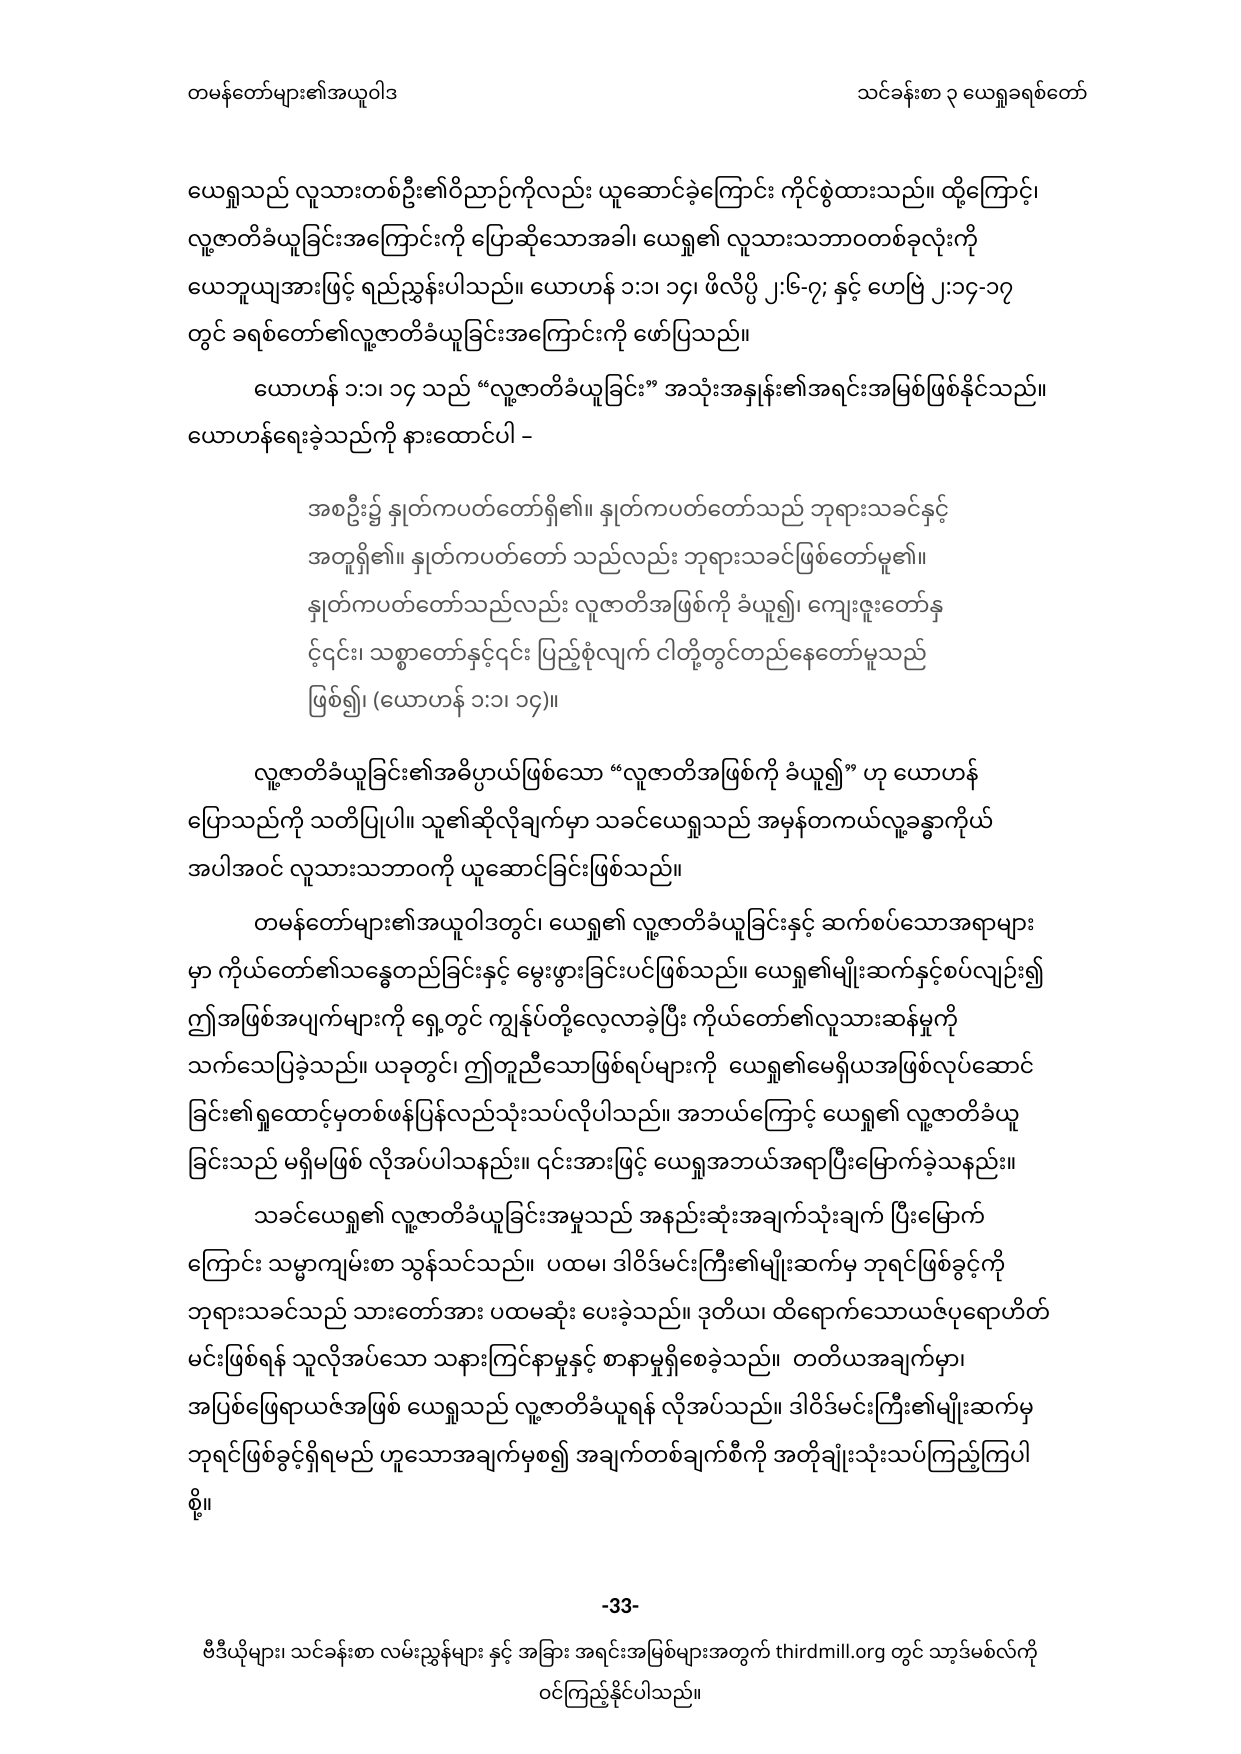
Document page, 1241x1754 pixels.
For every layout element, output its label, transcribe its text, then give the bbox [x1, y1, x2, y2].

text ယောဟန် ၁:၁၊ ၁၄ သည် “လူ့ဇာတိခံယူခြင်း” အသုံးအနှုန်း၏အရင်းအမြစ်ဖြစ်နိုင်သည်။ ယောဟန်ရေးခဲ့သည်ကို နားထောင်ပါ – [187, 367, 1053, 463]
text တမန်တော်များ၏အယူ၀ါဒတွင်၊ ယေရှု၏ လူ့ဇာတိခံယူခြင်းနှင့် ဆက်စပ်သောအရာများမှာ ကိုယ်တော်၏သန္ဓေတည်ခြင်းနှင့် မွေးဖွားခြင်းပင်ဖြစ်သည်။ ယေရှု၏မျိုးဆက်နှင့်စပ်လျဉ်း၍ ဤအဖြစ်အပျက်များကို ရှေ့တွင် ကျွန်ုပ်တို့လေ့လာခဲ့ပြီး ကိုယ်တော်၏လူသားဆန်မှုကို သက်သေပြခဲ့သည်။ ယခုတွင်၊ ဤတူညီသောဖြစ်ရပ်များကို ယေရှု၏မေရှိယအဖြစ်လုပ်ဆောင်ခြင်း၏ရှုထောင့်မှတစ်ဖန်ပြန်လည်သုံးသပ်လိုပါသည်။ အဘယ်ကြောင့် ယေရှု၏ လူ့ဇာတိခံယူခြင်းသည် မရှိမဖြစ် လိုအပ်ပါသနည်း။ ၎င်းအားဖြင့် ယေရှုအဘယ်အရာပြီးမြောက်ခဲ့သနည်း။ [187, 901, 1053, 1188]
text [187, 169, 1053, 361]
text သခင်ယေရှု၏ လူ့ဇာတိခံယူခြင်းအမှုသည် အနည်းဆုံးအချက်သုံးချက် ပြီးမြောက်ကြောင်း သမ္မာကျမ်းစာ သွန်သင်သည်။ ပထမ၊ ဒါဝိဒ်မင်းကြီး၏မျိုးဆက်မှ ဘုရင်ဖြစ်ခွင့်ကို ဘုရားသခင်သည် သားတော်အား ပထမဆုံး ပေးခဲ့သည်။ ဒုတိယ၊ ထိရောက်သောယဇ်ပုရောဟိတ်မင်းဖြစ်ရန် သူလိုအပ်သော သနားကြင်နာမှုနှင့် စာနာမှုရှိစေခဲ့သည်။ တတိယအချက်မှာ၊ အပြစ်ဖြေရာယဇ်အဖြစ် ယေရှုသည် လူ့ဇာတိခံယူရန် လိုအပ်သည်။ ဒါဝိဒ်မင်းကြီး၏မျိုးဆက်မှ ဘုရင်ဖြစ်ခွင့်ရှိရမည် ဟူသောအချက်မှစ၍ အချက်တစ်ချက်စီကို အတိုချုံးသုံးသပ်ကြည့်ကြပါစို့။ [187, 1194, 1053, 1529]
text အစဦး၌ နှုတ်ကပတ်တော်ရှိ၏။ နှုတ်ကပတ်တော်သည် ဘုရားသခင်နှင့်အတူရှိ၏။ နှုတ်ကပတ်တော် သည်လည်း ဘုရားသခင်ဖြစ်တော်မူ၏။နှုတ်ကပတ်တော်သည်လည်း လူဇာတိအဖြစ်ကို ခံယူ၍၊ ကျေးဇူးတော်နှင့်၎င်း၊ သစ္စာတော်နှင့်၎င်း ပြည့်စုံလျက် ငါတို့တွင်တည်နေတော်မူသည်ဖြစ်၍၊ (ယောဟန် ၁:၁၊ ၁၄)။ [307, 488, 978, 727]
text လူ့ဇာတိခံယူခြင်း၏အဓိပ္ပာယ်ဖြစ်သော “လူဇာတိအဖြစ်ကို ခံယူ၍” ဟု ယောဟန်ပြောသည်ကို သတိပြုပါ။ သူ၏ဆိုလိုချက်မှာ သခင်ယေရှုသည် အမှန်တကယ်လူ့ခန္ဓာကိုယ် အပါအဝင် လူသားသဘာဝကို ယူဆောင်ခြင်းဖြစ်သည်။ [187, 752, 1053, 895]
